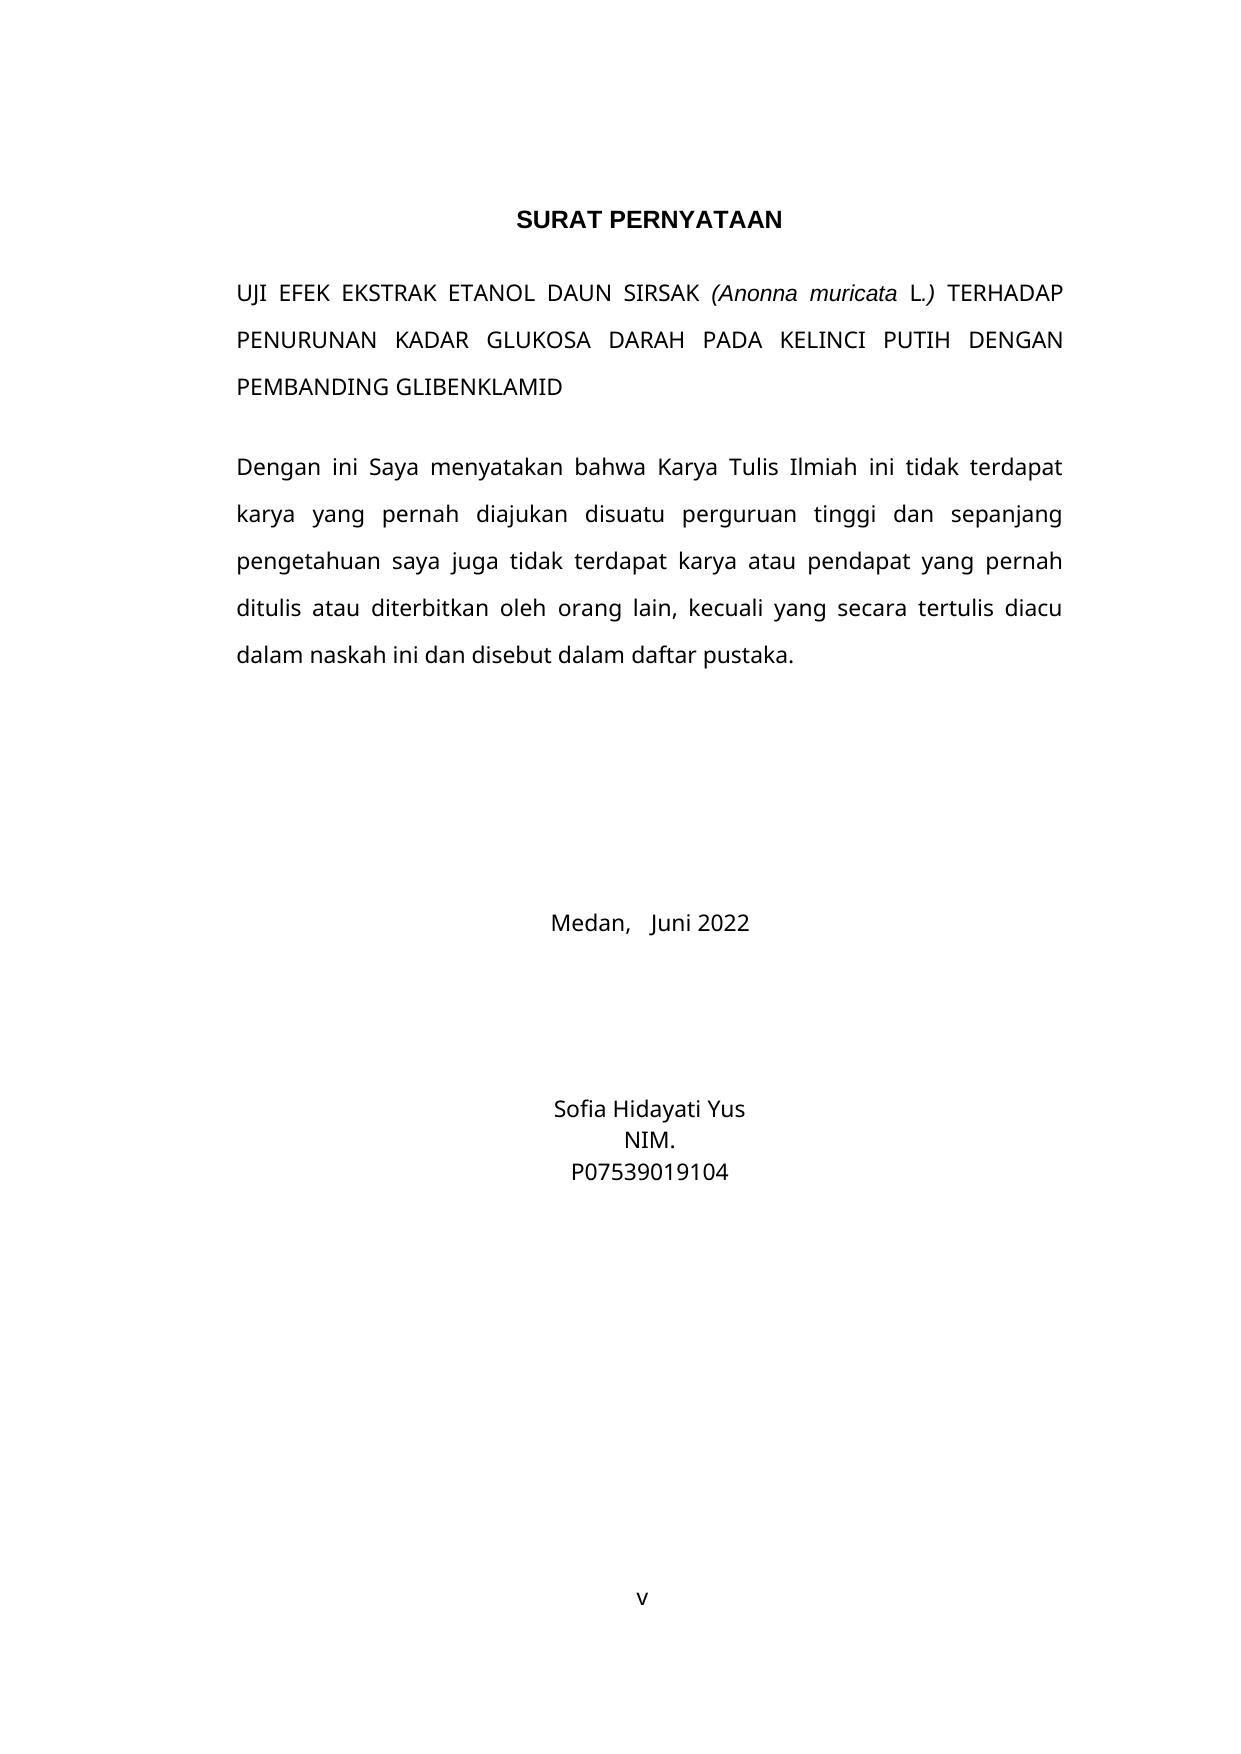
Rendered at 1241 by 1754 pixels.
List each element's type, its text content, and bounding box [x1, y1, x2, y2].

text UJI EFEK EKSTRAK ETANOL DAUN SIRSAK (Anonna muricata L.) TERHADAP PENURUNAN KADAR GLUKOSA DARAH PADA KELINCI PUTIH DENGAN PEMBANDING GLIBENKLAMID [236, 277, 1063, 402]
text Dengan ini Saya menyatakan bahwa Karya Tulis Ilmiah ini tidak terdapat karya yang pernah diajukan disuatu perguruan tinggi dan sepanjang pengetahuan saya juga tidak terdapat karya atau pendapat yang pernah ditulis atau diterbitkan oleh orang lain, kecuali yang secara tertulis diacu dalam naskah ini dan disebut dalam daftar pustaka. [236, 451, 1063, 671]
subtitle SURAT PERNYATAAN [275, 205, 1024, 234]
text Sofia Hidayati Yus NIM. P07539019104 [544, 1093, 755, 1187]
text Medan, Juni 2022 [175, 907, 1125, 938]
